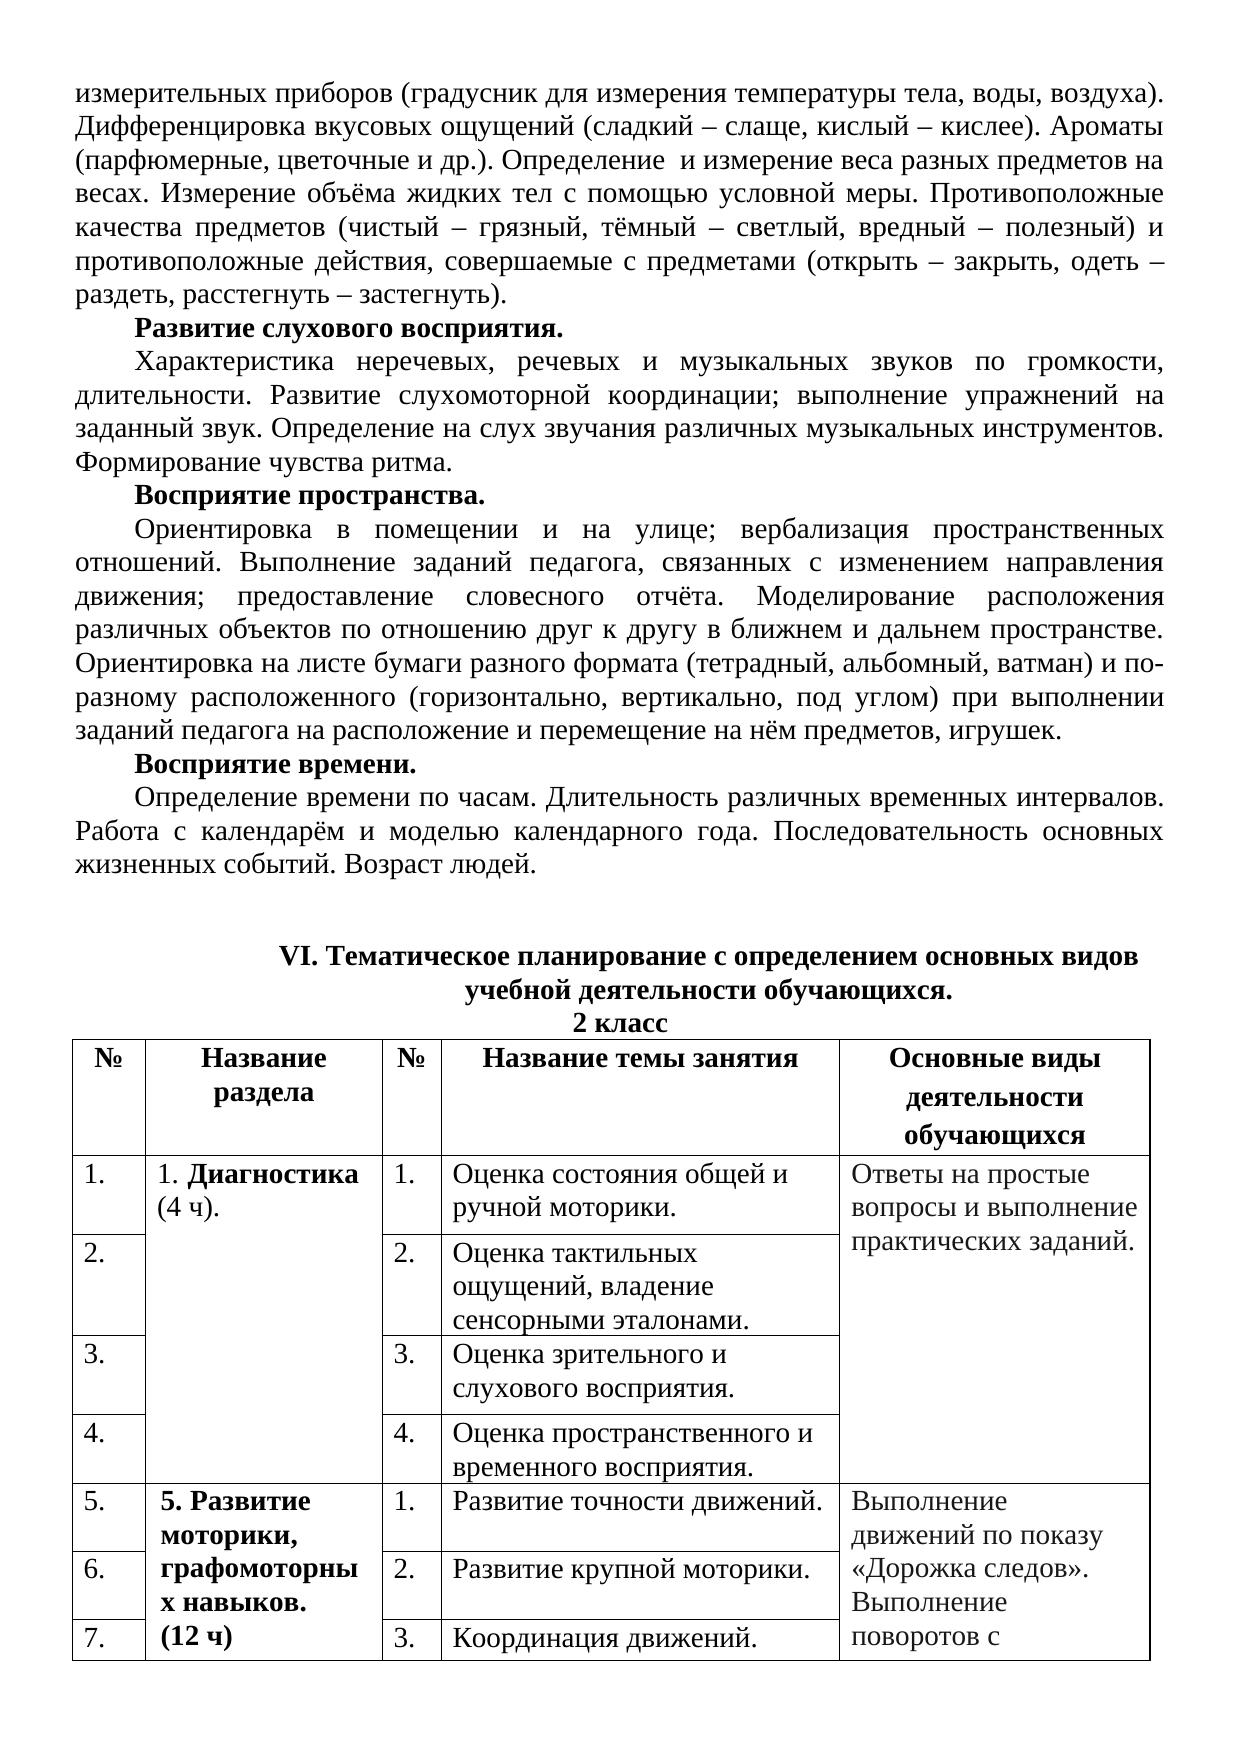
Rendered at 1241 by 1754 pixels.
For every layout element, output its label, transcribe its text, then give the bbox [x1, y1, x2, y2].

text Восприятие времени. [75, 746, 1165, 779]
table_cell [73, 1235, 145, 1335]
table_header Название раздела [146, 1040, 382, 1155]
table_cell [73, 1620, 145, 1660]
table_cell [73, 1156, 145, 1234]
table_cell [383, 1336, 441, 1414]
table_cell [442, 1620, 839, 1660]
text Характеристика неречевых, речевых и музыкальных звуков по громкости, длительности. Развитие слухомоторной координации; выполнение упражнений на заданный звук. Определение на слух звучания различных музыкальных инструментов. Формирование чувства ритма. [75, 343, 1165, 477]
text Восприятие пространства. [75, 477, 1165, 511]
table_cell [73, 1484, 145, 1551]
table_cell [383, 1484, 441, 1551]
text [75, 75, 1165, 310]
text Развитие слухового восприятия. [75, 310, 1165, 343]
table_cell Диагностика (4 ч). [146, 1156, 382, 1482]
table_cell Развитие точности движений. [442, 1484, 839, 1551]
table_header Название темы занятия [442, 1040, 839, 1155]
table_cell [383, 1156, 441, 1234]
table_cell Развитие крупной моторики. [442, 1552, 839, 1619]
table_cell Оценка состояния общей и ручной моторики. [442, 1156, 839, 1234]
text VI. Тематическое планирование с определением основных видов [75, 938, 1165, 972]
table_cell Оценка зрительного и слухового восприятия. [442, 1336, 839, 1414]
table_cell [383, 1415, 441, 1482]
text 2 класс [75, 1006, 1165, 1039]
table_cell [73, 1552, 145, 1619]
table_cell [383, 1620, 441, 1660]
text Ориентировка в помещении и на улице; вербализация пространственных отношений. Выполнение заданий педагога, связанных с изменением направления движения; предоставление словесного отчёта. Моделирование расположения различных объектов по отношению друг к другу в ближнем и дальнем пространстве. Ориентировка на листе бумаги разного формата (тетрадный, альбомный, ватман) и по-разному расположенного (горизонтально, вертикально, под углом) при выполнении заданий педагога на расположение и перемещение на нём предметов, игрушек. [75, 511, 1165, 746]
table_cell [73, 1415, 145, 1482]
text Определение времени по часам. Длительность различных временных интервалов. Работа с календарём и моделью календарного года. Последовательность основных жизненных событий. Возраст людей. [75, 779, 1165, 880]
table_cell Ответы на простые вопросы и выполнение практических заданий. [840, 1156, 1149, 1482]
table_cell Оценка тактильных ощущений, владение сенсорными эталонами. [442, 1235, 839, 1335]
table_cell [383, 1235, 441, 1335]
table_cell [383, 1552, 441, 1619]
table_cell Выполнение движений по показу «Дорожка следов». Выполнение поворотов с движениями рук, ходьба с изменением направления и т. д.). выполнение упражнений на балансировочном диске с поддержкой. Освоение навыка владения карандашом, ручкой. Работа с трафаретами различной величины, выполнение штриховки прямыми линиями, пунктирными линиями. Обводка по контуру трафарета. Завязывание шнурков, нанизывание бусин. Работа с ножницами, сгибание бумаги по контурам. Выполнение графического диктанта по образцу. Выполнение объемной аппликации из бумаги. [840, 1484, 1149, 1660]
table_header № [383, 1040, 441, 1155]
table_cell [73, 1336, 145, 1414]
table_cell Развитие моторики, графомоторных навыков. (12 ч) [146, 1484, 382, 1660]
table_header Основные виды деятельности обучающихся [840, 1040, 1149, 1155]
table_header № [73, 1040, 145, 1155]
text учебной деятельности обучающихся. [75, 972, 1165, 1006]
table_cell Оценка пространственного и временного восприятия. [442, 1415, 839, 1482]
